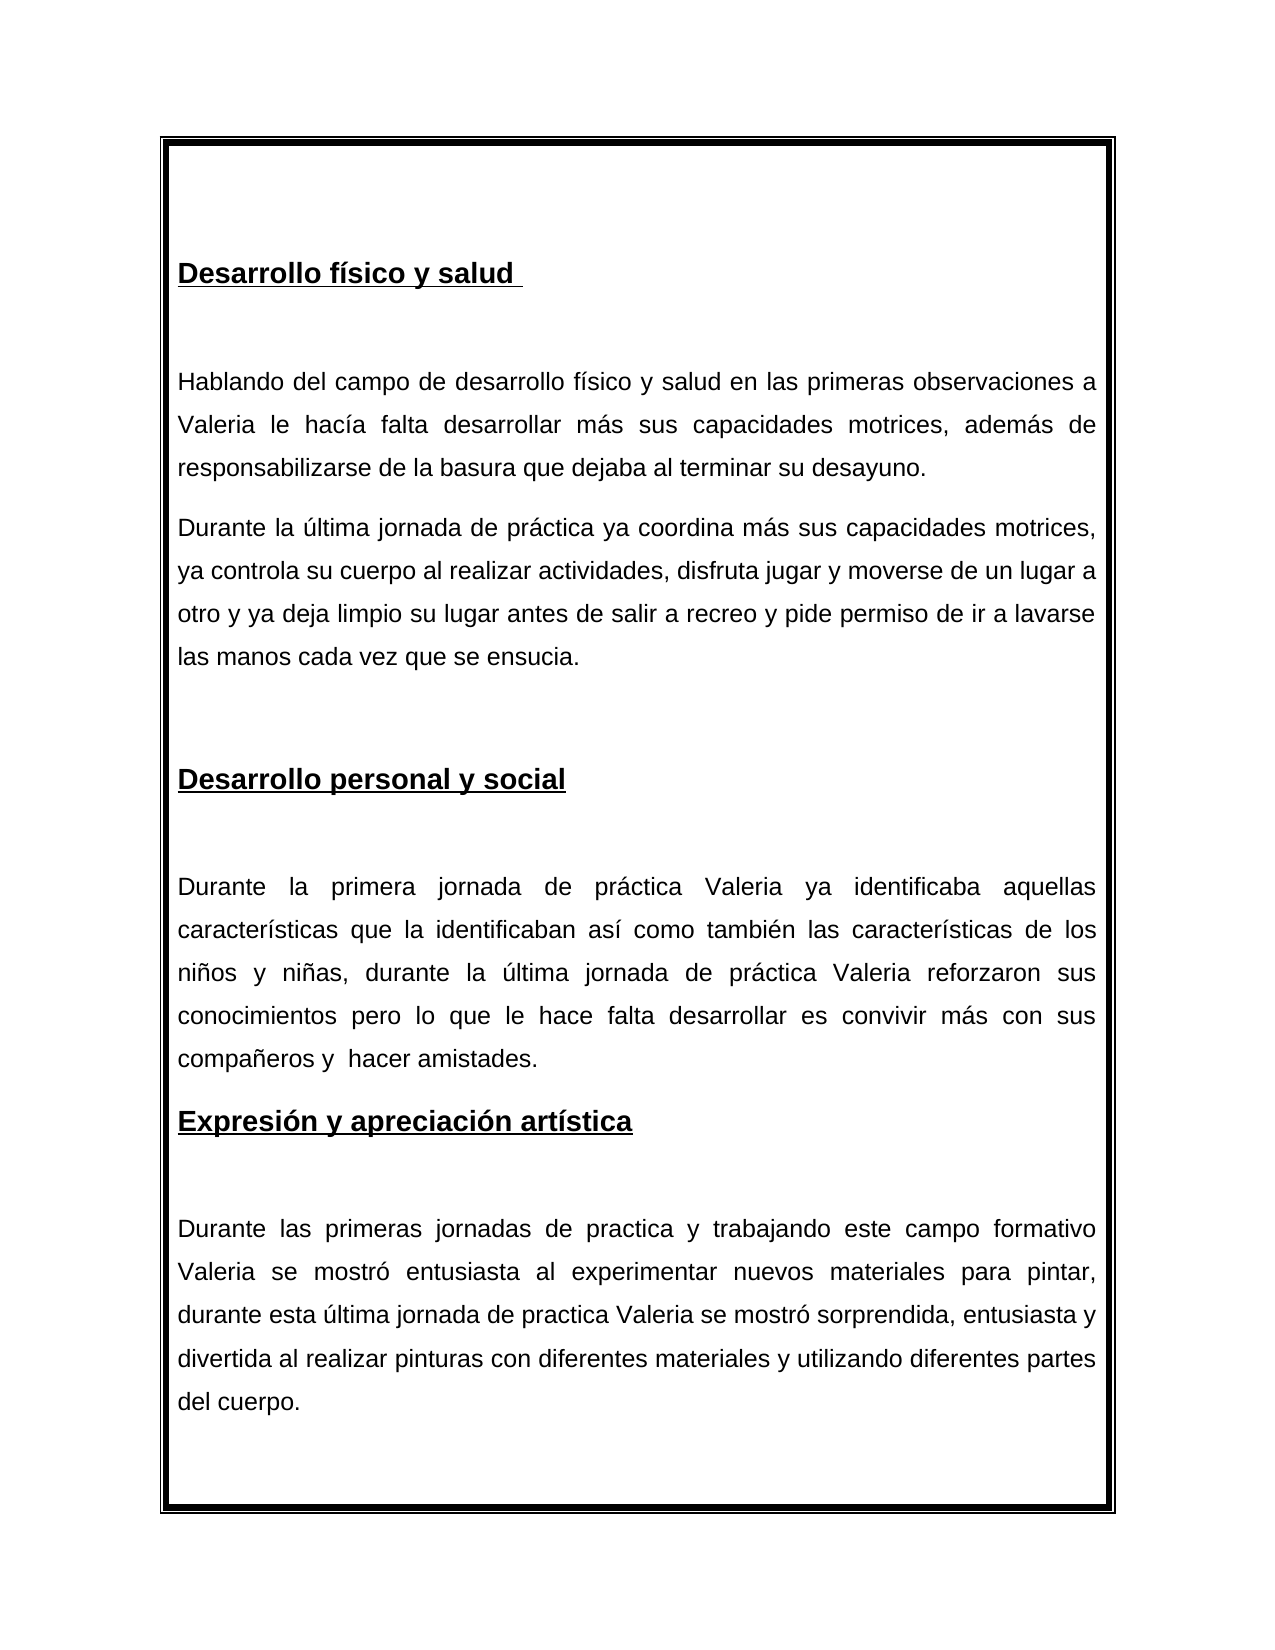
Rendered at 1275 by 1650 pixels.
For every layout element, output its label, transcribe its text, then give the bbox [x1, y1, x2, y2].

text Hablando del campo de desarrollo físico y salud en las primeras observaciones a Valeria le hacía falta desarrollar más sus capacidades motrices, además de responsabilizarse de la basura que dejaba al terminar su desayuno. [177, 367, 1098, 482]
text Durante la primera jornada de práctica Valeria ya identificaba aquellas características que la identificaban así como también las características de los niños y niñas, durante la última jornada de práctica Valeria reforzaron sus conocimientos pero lo que le hace falta desarrollar es convivir más con sus compañeros y hacer amistades. [177, 872, 1098, 1073]
subtitle Expresión y apreciación artística [177, 1104, 1098, 1138]
text Durante las primeras jornadas de practica y trabajando este campo formativo Valeria se mostró entusiasta al experimentar nuevos materiales para pintar, durante esta última jornada de practica Valeria se mostró sorprendida, entusiasta y divertida al realizar pinturas con diferentes materiales y utilizando diferentes partes del cuerpo. [177, 1214, 1098, 1415]
subtitle Desarrollo personal y social [177, 762, 1098, 795]
subtitle Desarrollo físico y salud [177, 257, 1098, 290]
text Durante la última jornada de práctica ya coordina más sus capacidades motrices, ya controla su cuerpo al realizar actividades, disfruta jugar y moverse de un lugar a otro y ya deja limpio su lugar antes de salir a recreo y pide permiso de ir a lavarse las manos cada vez que se ensucia. [177, 513, 1098, 671]
